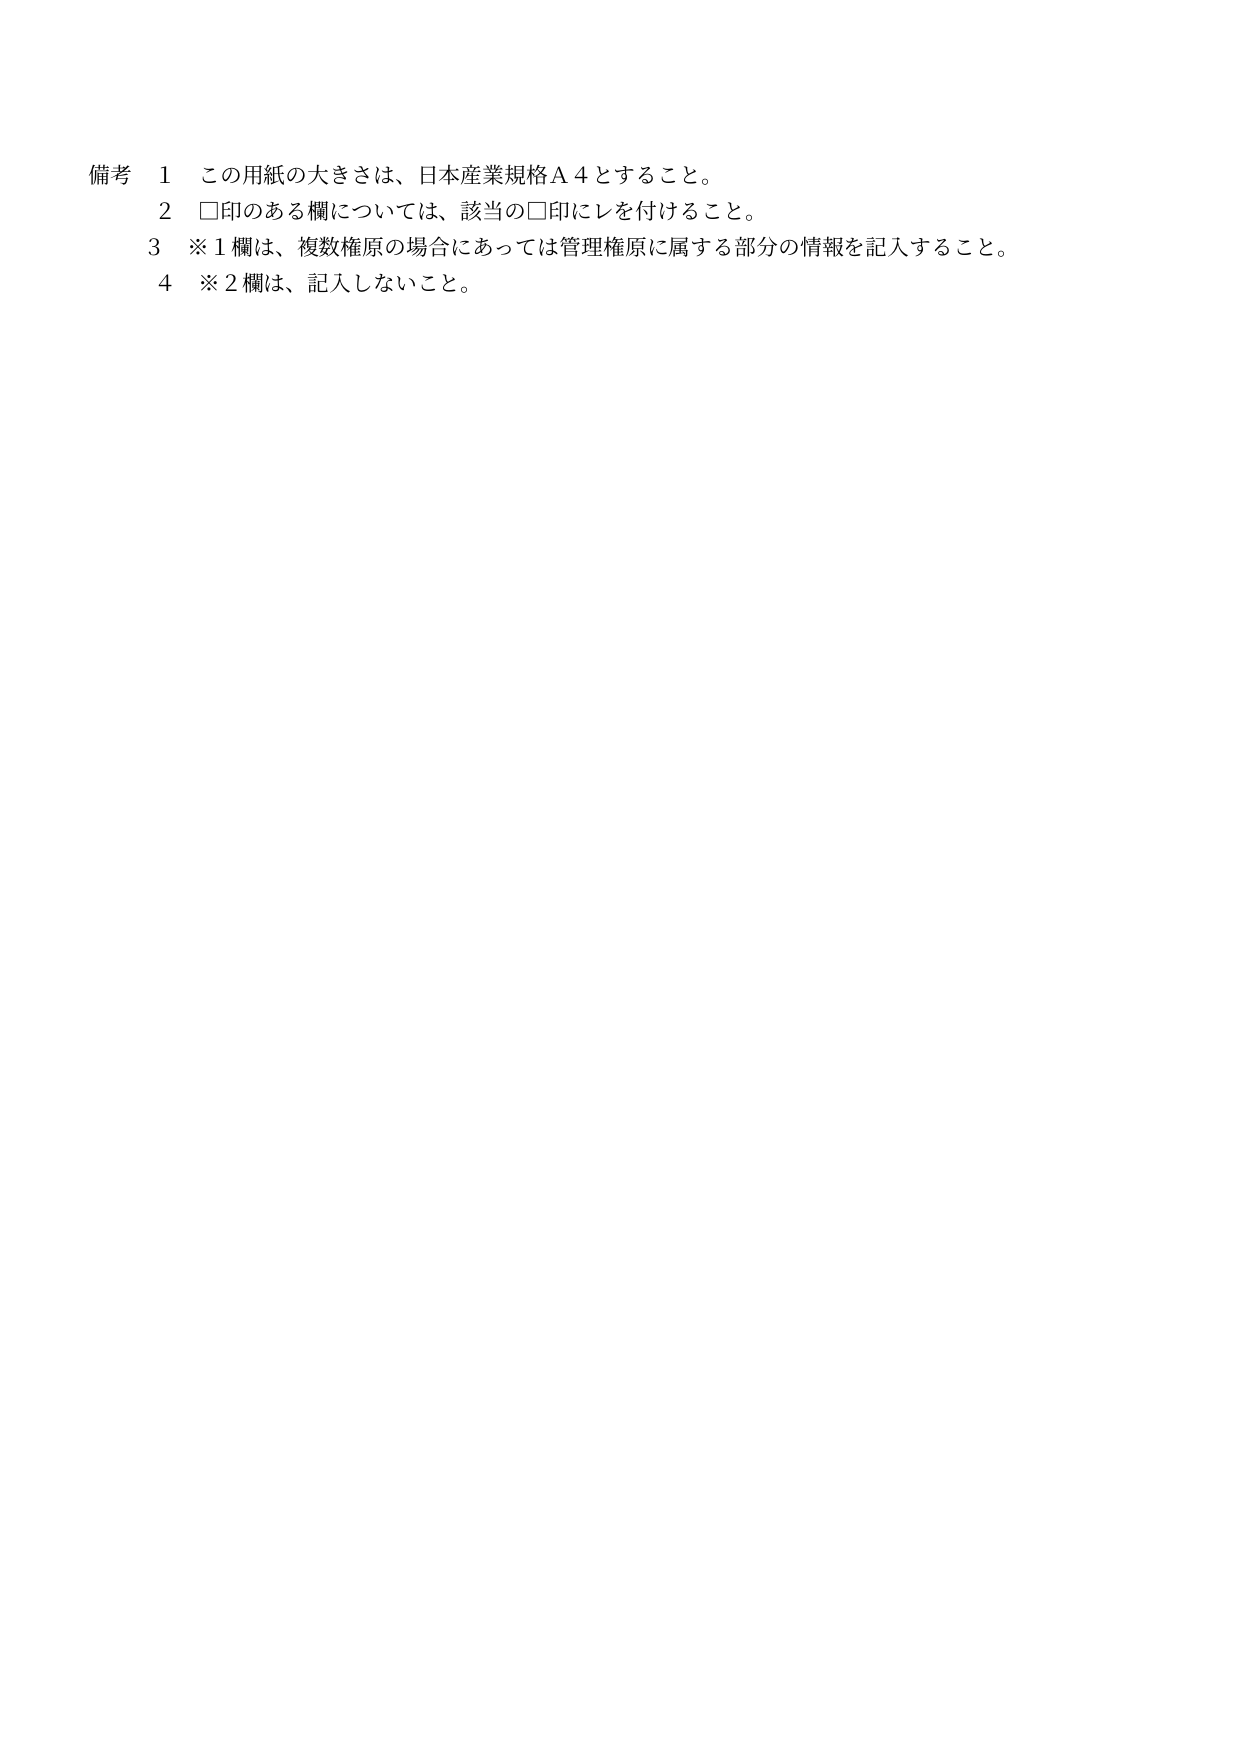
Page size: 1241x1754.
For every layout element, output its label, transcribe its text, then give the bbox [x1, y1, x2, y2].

text 備考 １ この用紙の大きさは、日本産業規格Ａ４とすること。 [89, 156, 1152, 192]
text ２ □印のある欄については、該当の□印にレを付けること。 [89, 192, 1152, 228]
text ３ ※１欄は、複数権原の場合にあっては管理権原に属する部分の情報を記入すること。 [89, 228, 1152, 264]
text ４ ※２欄は、記入しないこと。 [89, 264, 1152, 300]
